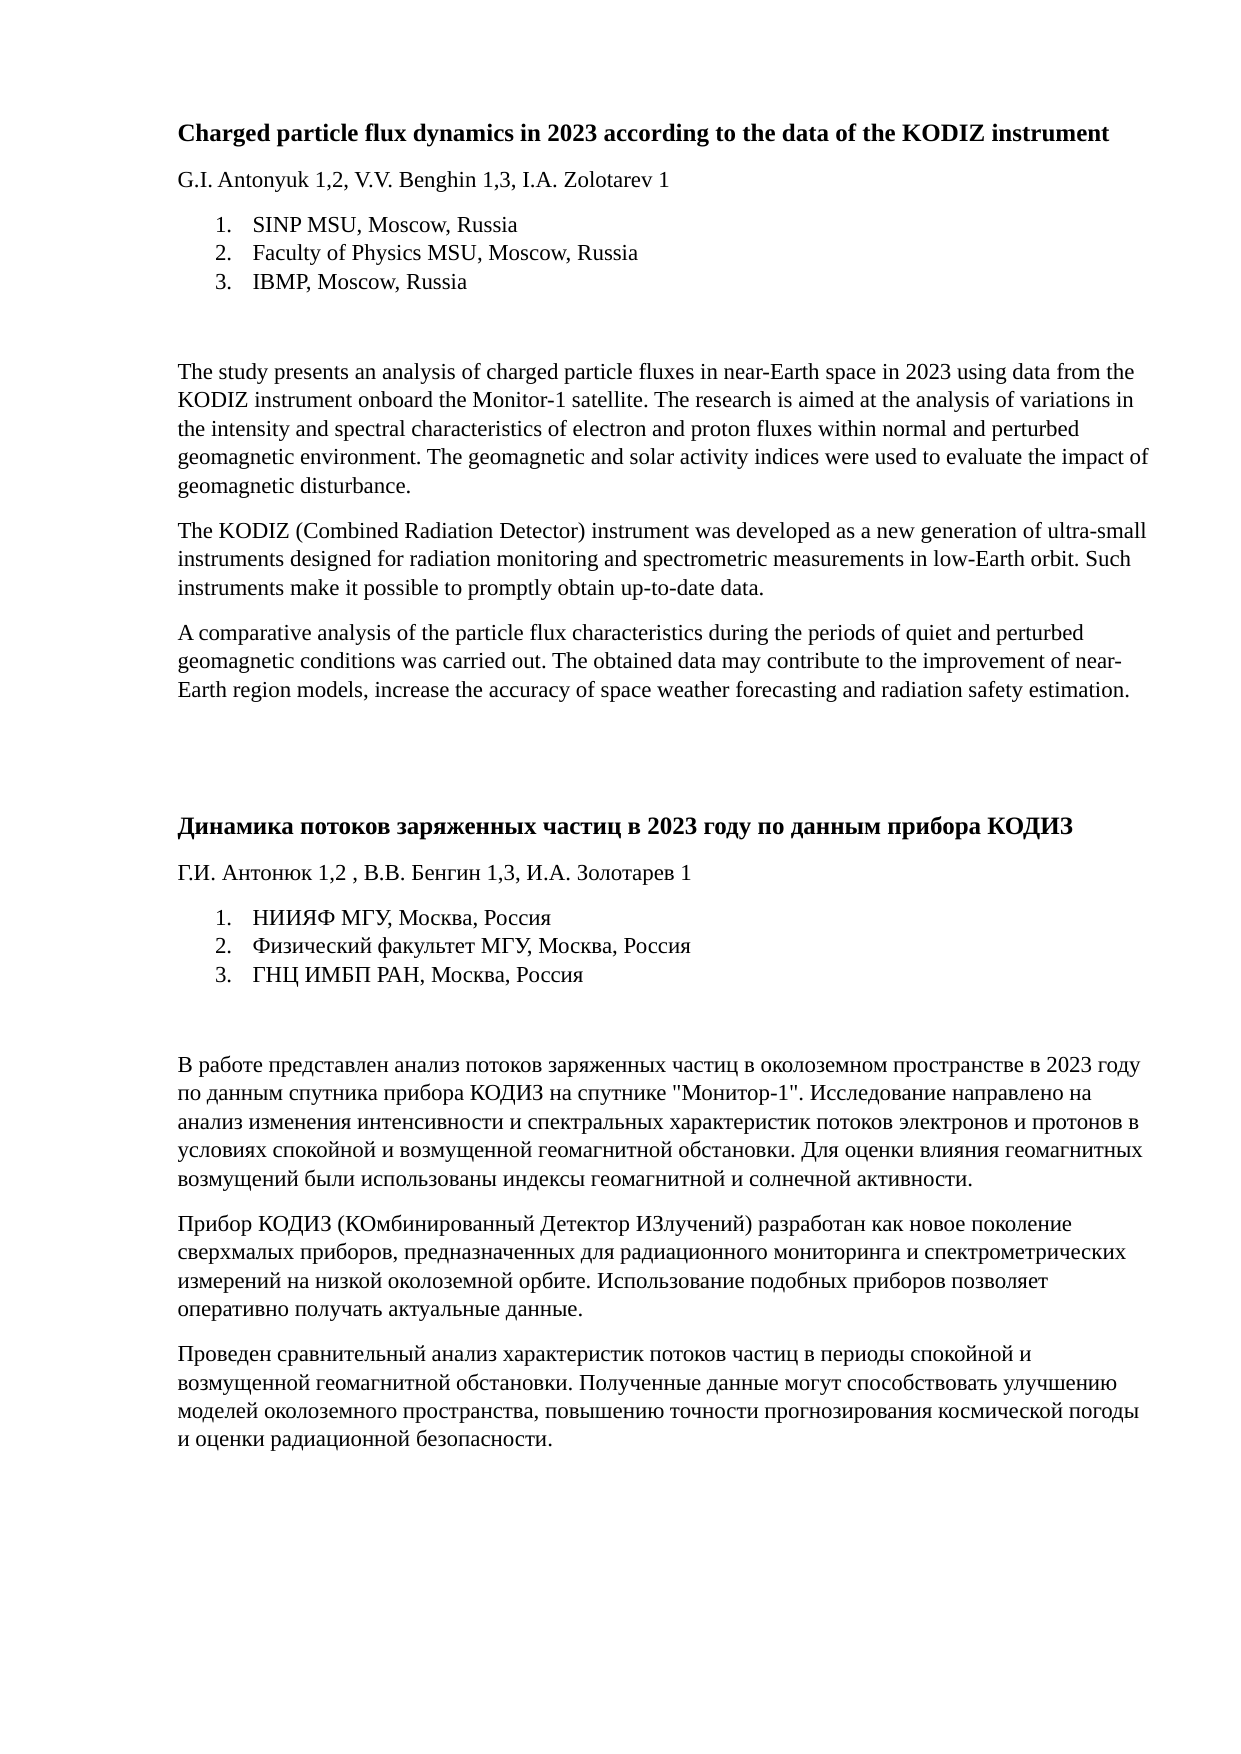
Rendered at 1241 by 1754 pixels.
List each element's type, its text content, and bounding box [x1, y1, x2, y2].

list Физический факультет МГУ, Москва, Россия [215, 932, 1152, 959]
list SINP MSU, Moscow, Russia [215, 211, 1152, 237]
text The study presents an analysis of charged particle fluxes in near-Earth space in 2023 using data from the KODIZ instrument onboard the Monitor-1 satellite. The research is aimed at the analysis of variations in the intensity and spectral characteristics of electron and proton fluxes within normal and perturbed geomagnetic environment. The geomagnetic and solar activity indices were used to evaluate the impact of geomagnetic disturbance. [177, 358, 1152, 498]
text Г.И. Антонюк 1,2 , В.В. Бенгин 1,3, И.А. Золотарев 1 [177, 859, 1152, 885]
text В работе представлен анализ потоков заряженных частиц в околоземном пространстве в 2023 году по данным спутника прибора КОДИЗ на спутнике "Монитор-1". Исследование направлено на анализ изменения интенсивности и спектральных характеристик потоков электронов и протонов в условиях спокойной и возмущенной геомагнитной обстановки. Для оценки влияния геомагнитных возмущений были использованы индексы геомагнитной и солнечной активности. [177, 1051, 1152, 1191]
list IBMP, Moscow, Russia [215, 268, 1152, 294]
list НИИЯФ МГУ, Москва, Россия [215, 904, 1152, 930]
list Faculty of Physics MSU, Moscow, Russia [215, 239, 1152, 266]
text The KODIZ (Combined Radiation Detector) instrument was developed as a new generation of ultra-small instruments designed for radiation monitoring and spectrometric measurements in low-Earth orbit. Such instruments make it possible to promptly obtain up-to-date data. [177, 517, 1152, 600]
text Прибор КОДИЗ (КОмбинированный Детектор ИЗлучений) разработан как новое поколение сверхмалых приборов, предназначенных для радиационного мониторинга и спектрометрических измерений на низкой околоземной орбите. Использование подобных приборов позволяет оперативно получать актуальные данные. [177, 1210, 1152, 1321]
text Проведен сравнительный анализ характеристик потоков частиц в периоды спокойной и возмущенной геомагнитной обстановки. Полученные данные могут способствовать улучшению моделей околоземного пространства, повышению точности прогнозирования космической погоды и оценки радиационной безопасности. [177, 1340, 1152, 1452]
text A comparative analysis of the particle flux characteristics during the periods of quiet and perturbed geomagnetic conditions was carried out. The obtained data may contribute to the improvement of near-Earth region models, increase the accuracy of space weather forecasting and radiation safety estimation. [177, 619, 1152, 702]
text Charged particle flux dynamics in 2023 according to the data of the KODIZ instrument [177, 118, 1152, 147]
text Динамика потоков заряженных частиц в 2023 году по данным прибора КОДИЗ [177, 811, 1152, 840]
list ГНЦ ИМБП РАН, Москва, Россия [215, 961, 1152, 987]
text G.I. Antonyuk 1,2, V.V. Benghin 1,3, I.A. Zolotarev 1 [177, 166, 1152, 192]
